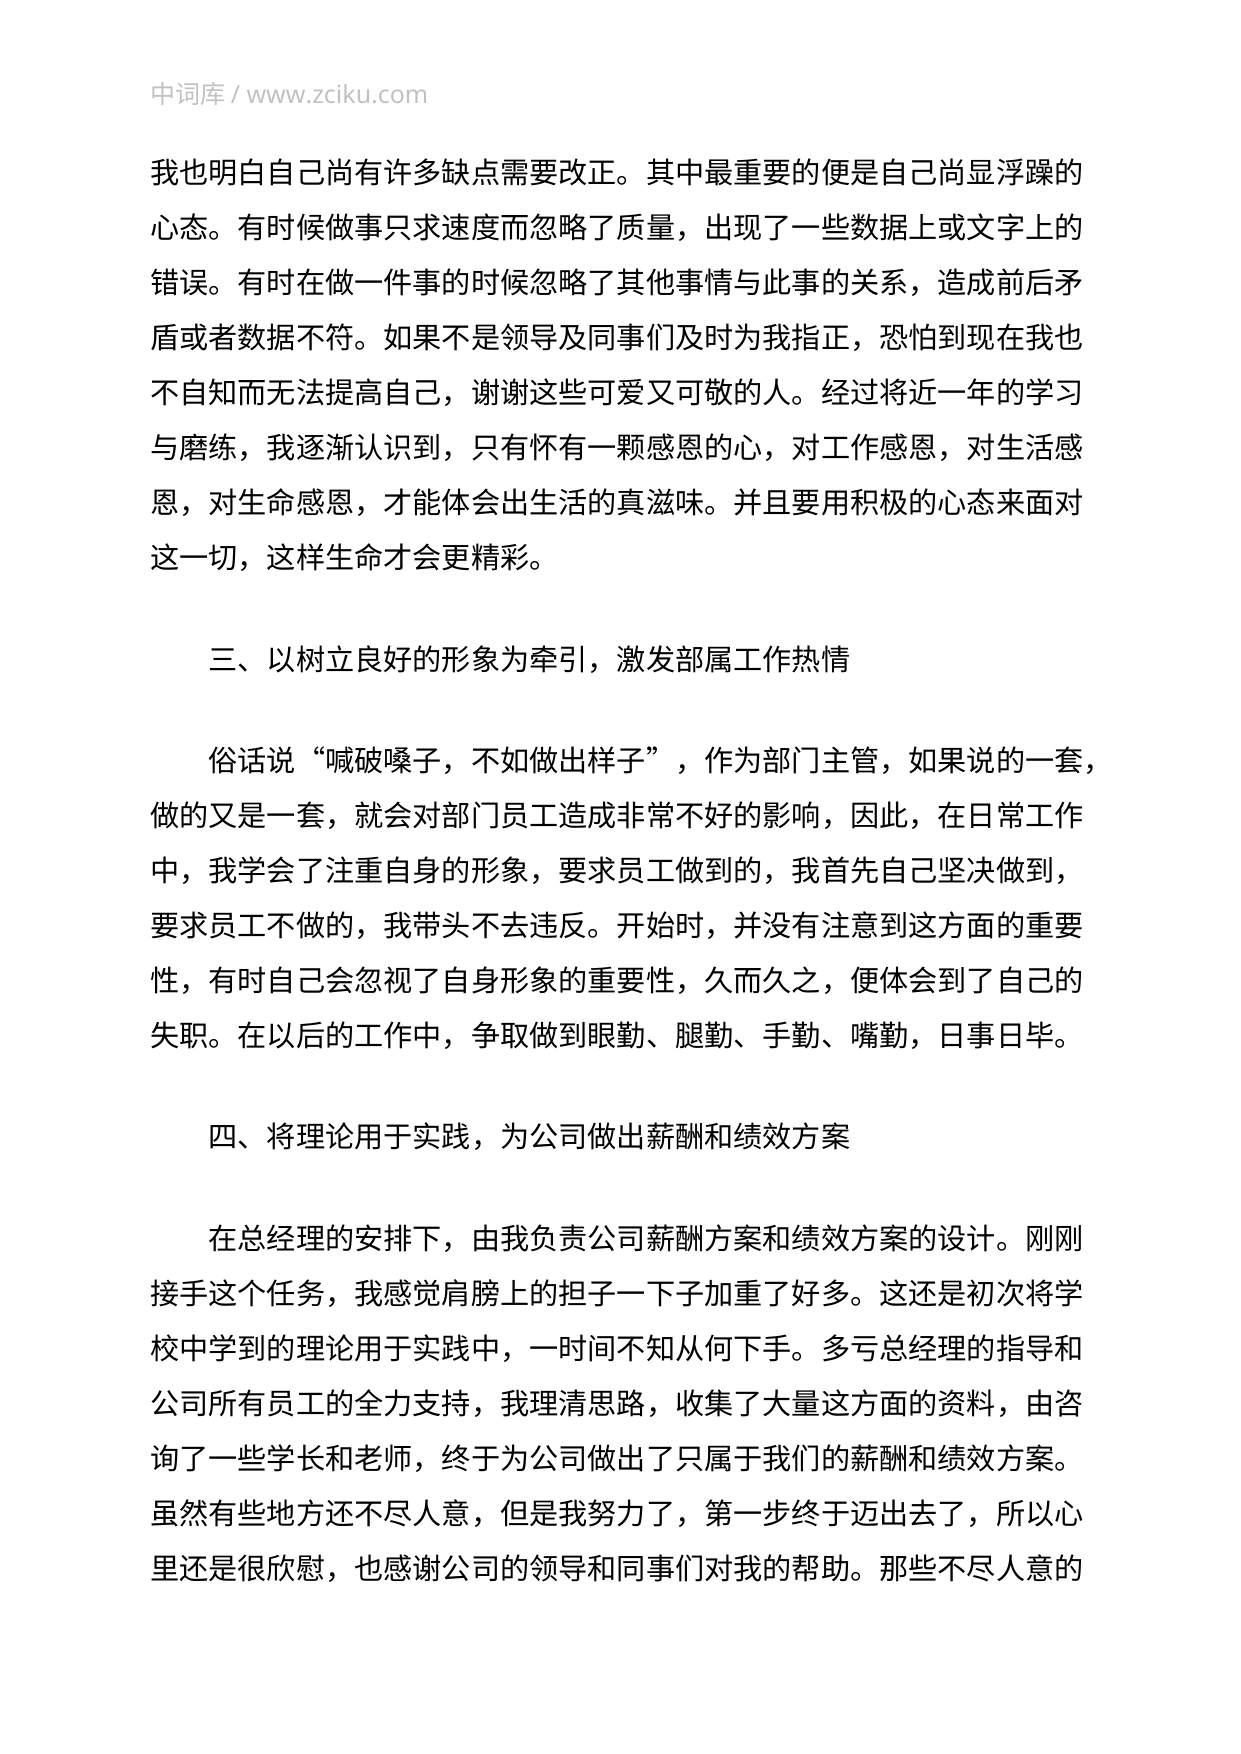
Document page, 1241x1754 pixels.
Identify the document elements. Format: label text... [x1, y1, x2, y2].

text 三、以树立良好的形象为牵引，激发部属工作热情 [150, 636, 1090, 678]
text 俗话说“喊破嗓子，不如做出样子”，作为部门主管，如果说的一套，做的又是一套，就会对部门员工造成非常不好的影响，因此，在日常工作中，我学会了注重自身的形象，要求员工做到的，我首先自己坚决做到，要求员工不做的，我带头不去违反。开始时，并没有注意到这方面的重要性，有时自己会忽视了自身形象的重要性，久而久之，便体会到了自己的失职。在以后的工作中，争取做到眼勤、腿勤、手勤、嘴勤，日事日毕。 [150, 738, 1090, 1054]
text 四、将理论用于实践，为公司做出薪酬和绩效方案 [150, 1114, 1090, 1156]
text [150, 1216, 1090, 1587]
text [150, 150, 1090, 577]
